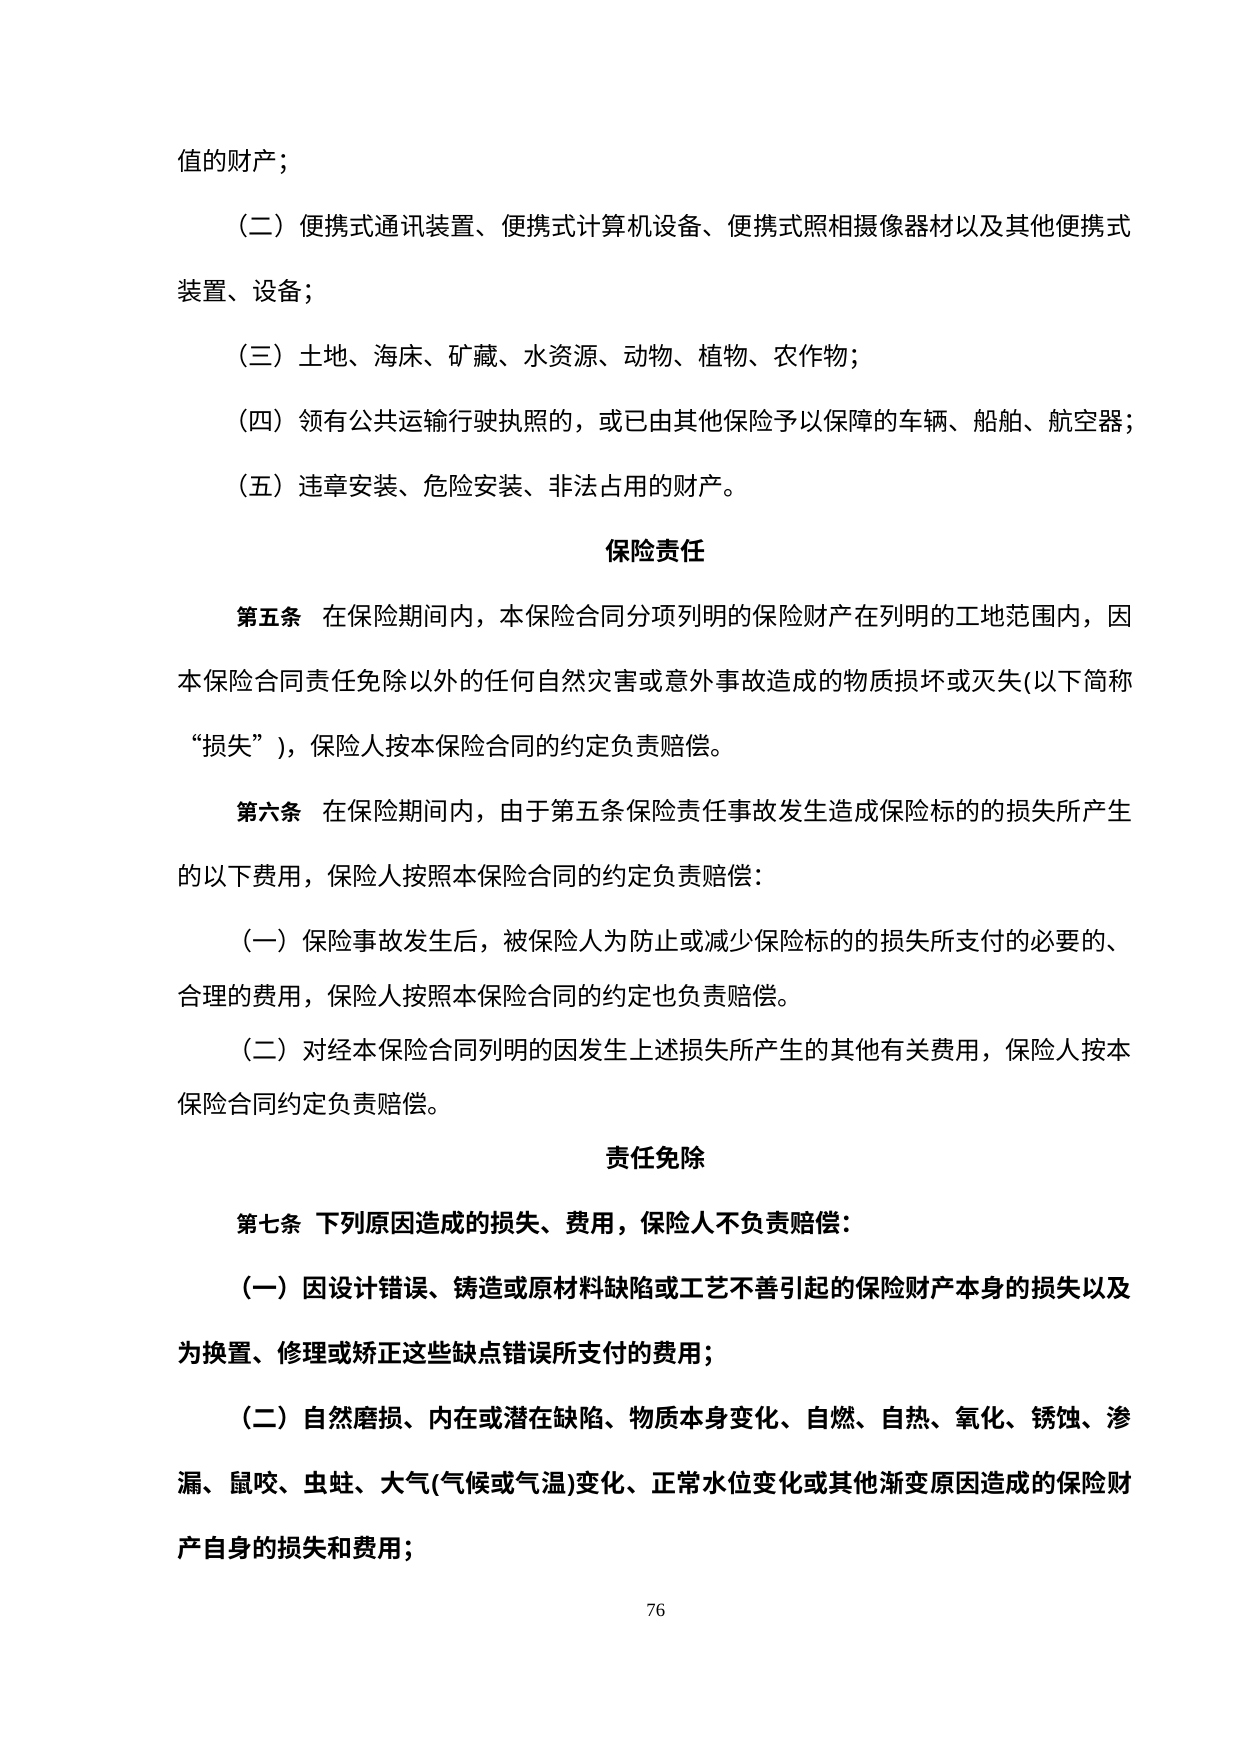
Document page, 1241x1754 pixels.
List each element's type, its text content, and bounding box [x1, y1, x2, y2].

text （一）保险事故发生后，被保险人为防止或减少保险标的的损失所支付的必要的、合理的费用，保险人按照本保险合同的约定也负责赔偿。 [177, 907, 1134, 1016]
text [177, 127, 1134, 192]
list 在保险期间内，本保险合同分项列明的保险财产在列明的工地范围内，因本保险合同责任免除以外的任何自然灾害或意外事故造成的物质损坏或灭失(以下简称“损失”)，保险人按本保险合同的约定负责赔偿。 [177, 582, 1134, 777]
text 责任免除 [177, 1124, 1134, 1189]
list 下列原因造成的损失、费用，保险人不负责赔偿： [177, 1189, 1134, 1254]
text （二）对经本保险合同列明的因发生上述损失所产生的其他有关费用，保险人按本保险合同约定负责赔偿。 [177, 1016, 1134, 1124]
text （三）土地、海床、矿藏、水资源、动物、植物、农作物； [177, 322, 1134, 387]
text （四）领有公共运输行驶执照的，或已由其他保险予以保障的车辆、船舶、航空器； [177, 387, 1134, 452]
list 在保险期间内，由于第五条保险责任事故发生造成保险标的的损失所产生的以下费用，保险人按照本保险合同的约定负责赔偿： [177, 777, 1134, 907]
text （二）自然磨损、内在或潜在缺陷、物质本身变化、自燃、自热、氧化、锈蚀、渗漏、鼠咬、虫蛀、大气(气候或气温)变化、正常水位变化或其他渐变原因造成的保险财产自身的损失和费用； [177, 1384, 1134, 1579]
text （一）因设计错误、铸造或原材料缺陷或工艺不善引起的保险财产本身的损失以及为换置、修理或矫正这些缺点错误所支付的费用； [177, 1254, 1134, 1384]
text （二）便携式通讯装置、便携式计算机设备、便携式照相摄像器材以及其他便携式装置、设备； [177, 192, 1134, 322]
text （五）违章安装、危险安装、非法占用的财产。 [177, 452, 1134, 517]
text 保险责任 [177, 517, 1134, 582]
